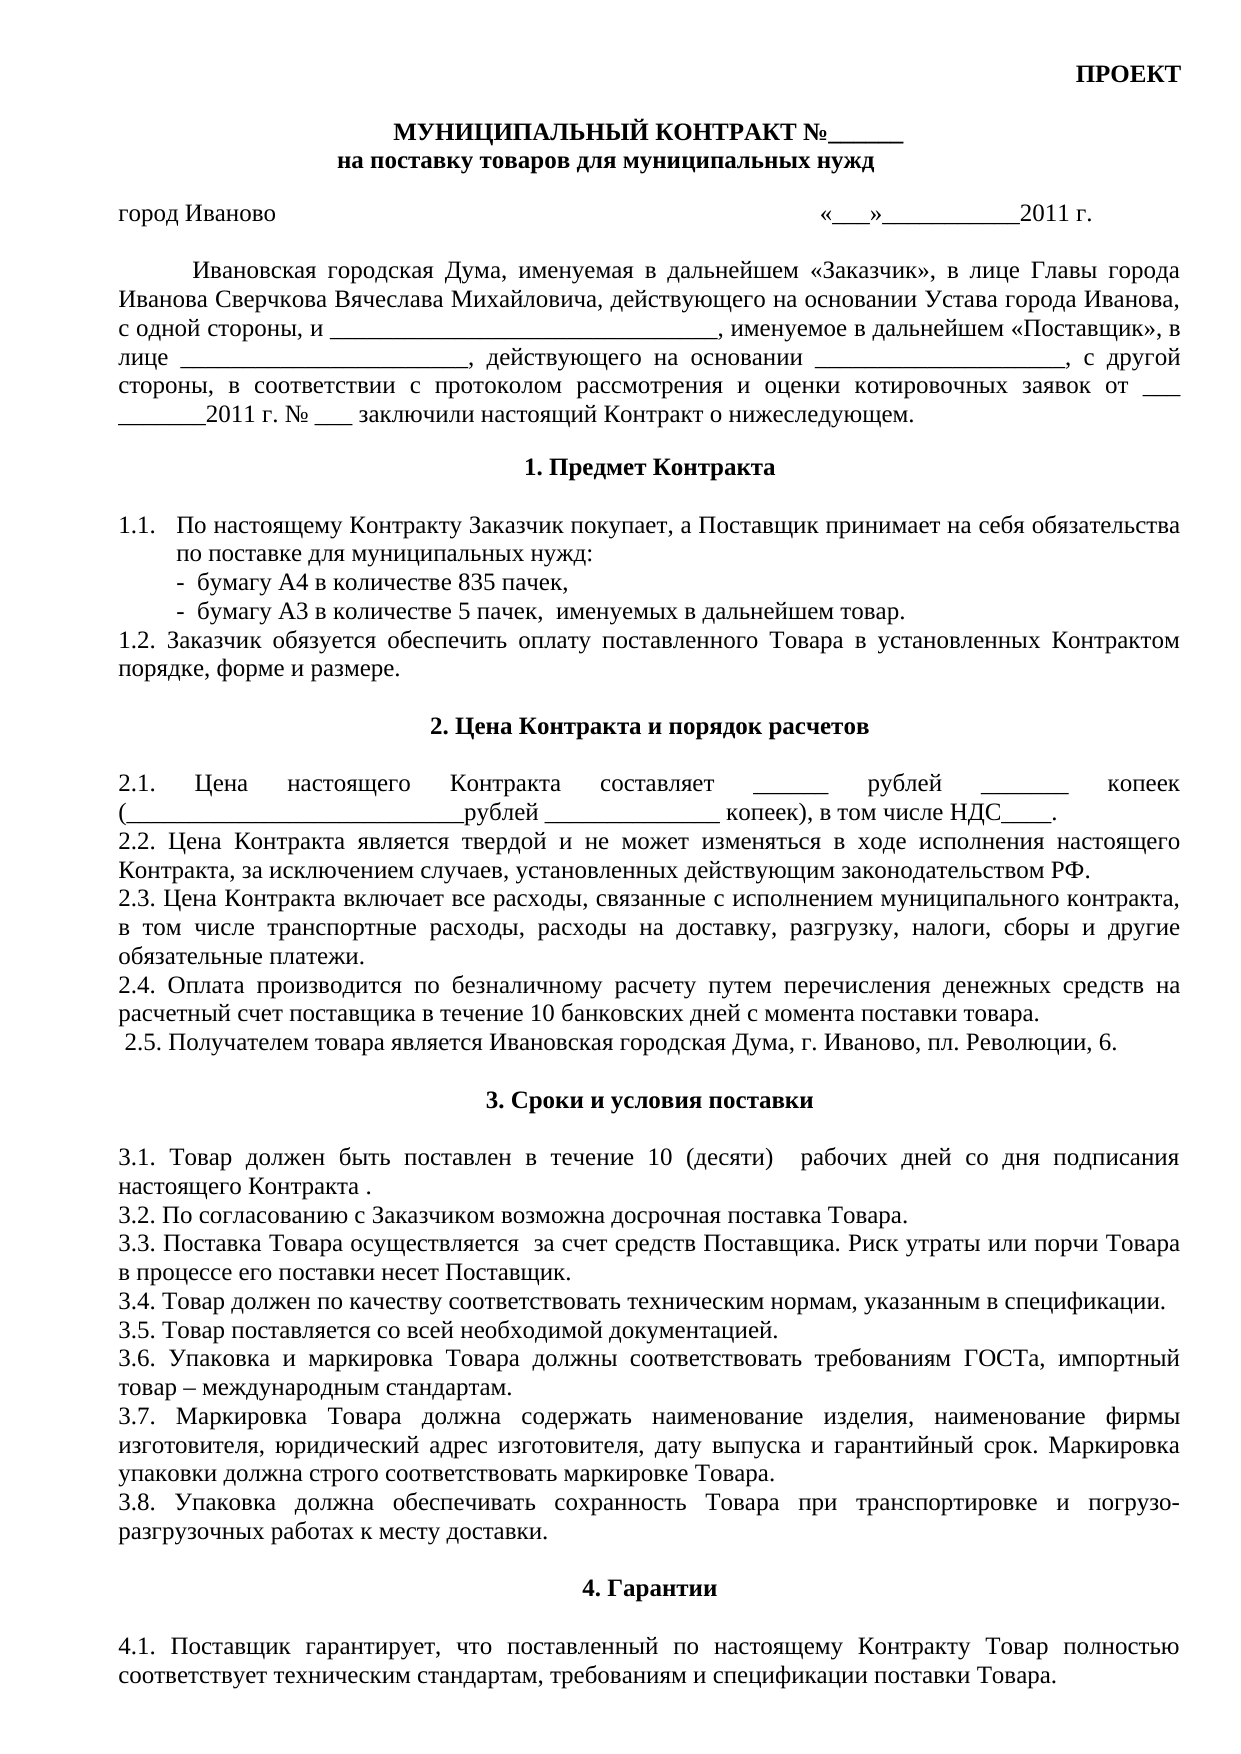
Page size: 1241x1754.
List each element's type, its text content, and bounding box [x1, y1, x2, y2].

list - бумагу А4 в количестве 835 пачек, [176, 567, 1181, 596]
title на поставку товаров для муниципальных нужд [118, 145, 1181, 174]
text 1. Предмет Контракта [118, 452, 1181, 481]
text 3. Сроки и условия поставки [118, 1085, 1181, 1113]
text 3.1. Товар должен быть поставлен в течение 10 (десяти) рабочих дней со дня подписания настоящего Контракта . [118, 1142, 1181, 1200]
title ПРОЕКТ [118, 59, 1181, 88]
text 3.3. Поставка Товара осуществляется за счет средств Поставщика. Риск утраты или порчи Товара в процессе его поставки несет Поставщик. [118, 1228, 1181, 1286]
list - бумагу А3 в количестве 5 пачек, именуемых в дальнейшем товар. [176, 596, 1181, 625]
text 3.5. Товар поставляется со всей необходимой документацией. [118, 1315, 1181, 1343]
text 2. Цена Контракта и порядок расчетов [118, 711, 1181, 740]
text 2.4. Оплата производится по безналичному расчету путем перечисления денежных средств на расчетный счет поставщика в течение 10 банковских дней с момента поставки товара. [118, 970, 1181, 1027]
text 3.4. Товар должен по качеству соответствовать техническим нормам, указанным в спецификации. [118, 1286, 1181, 1315]
text город Иваново «___»___________2011 г. [118, 198, 1181, 227]
text 2.3. Цена Контракта включает все расходы, связанные с исполнением муниципального контракта, в том числе транспортные расходы, расходы на доставку, разгрузку, налоги, сборы и другие обязательные платежи. [118, 883, 1181, 970]
list По настоящему Контракту Заказчик покупает, а Поставщик принимает на себя обязательства по поставке для муниципальных нужд: [118, 510, 1181, 567]
title МУНИЦИПАЛЬНЫЙ КОНТРАКТ №______ [118, 117, 1181, 145]
text Ивановская городская Дума, именуемая в дальнейшем «Заказчик», в лице Главы города Иванова Сверчкова Вячеслава Михайловича, действующего на основании Устава города Иванова, с одной стороны, и _______________________________, именуемое в дальнейшем «Поставщик», в лице _______________________, действующего на основании ____________________, с другой стороны, в соответствии с протоколом рассмотрения и оценки котировочных заявок от ___ _______. № ___ заключили настоящий Контракт о нижеследующем. [118, 256, 1181, 428]
text 2.5. Получателем товара является Ивановская городская Дума, г. Иваново, пл. Революции, 6. [118, 1027, 1181, 1056]
text 3.8. Упаковка должна обеспечивать сохранность Товара при транспортировке и погрузо-разгрузочных работах к месту доставки. [118, 1487, 1181, 1545]
text 3.2. По согласованию с Заказчиком возможна досрочная поставка Товара. [118, 1200, 1181, 1228]
text 3.6. Упаковка и маркировка Товара должны соответствовать требованиям ГОСТа, импортный товар – международным стандартам. [118, 1343, 1181, 1401]
text 2.1. Цена настоящего Контракта составляет ______ рублей _______ копеек (___________________________рублей ______________ копеек), в том числе НДС____. [118, 768, 1181, 826]
text 3.7. Маркировка Товара должна содержать наименование изделия, наименование фирмы изготовителя, юридический адрес изготовителя, дату выпуска и гарантийный срок. Маркировка упаковки должна строго соответствовать маркировке Товара. [118, 1401, 1181, 1487]
text 2.2. Цена Контракта является твердой и не может изменяться в ходе исполнения настоящего Контракта, за исключением случаев, установленных действующим законодательством РФ. [118, 826, 1181, 883]
text 4. Гарантии [118, 1573, 1181, 1602]
text 4.1. Поставщик гарантирует, что поставленный по настоящему Контракту Товар полностью соответствует техническим стандартам, требованиям и спецификации поставки Товара. [118, 1631, 1181, 1688]
text 1.2. Заказчик обязуется обеспечить оплату поставленного Товара в установленных Контрактом порядке, форме и размере. [118, 625, 1181, 682]
